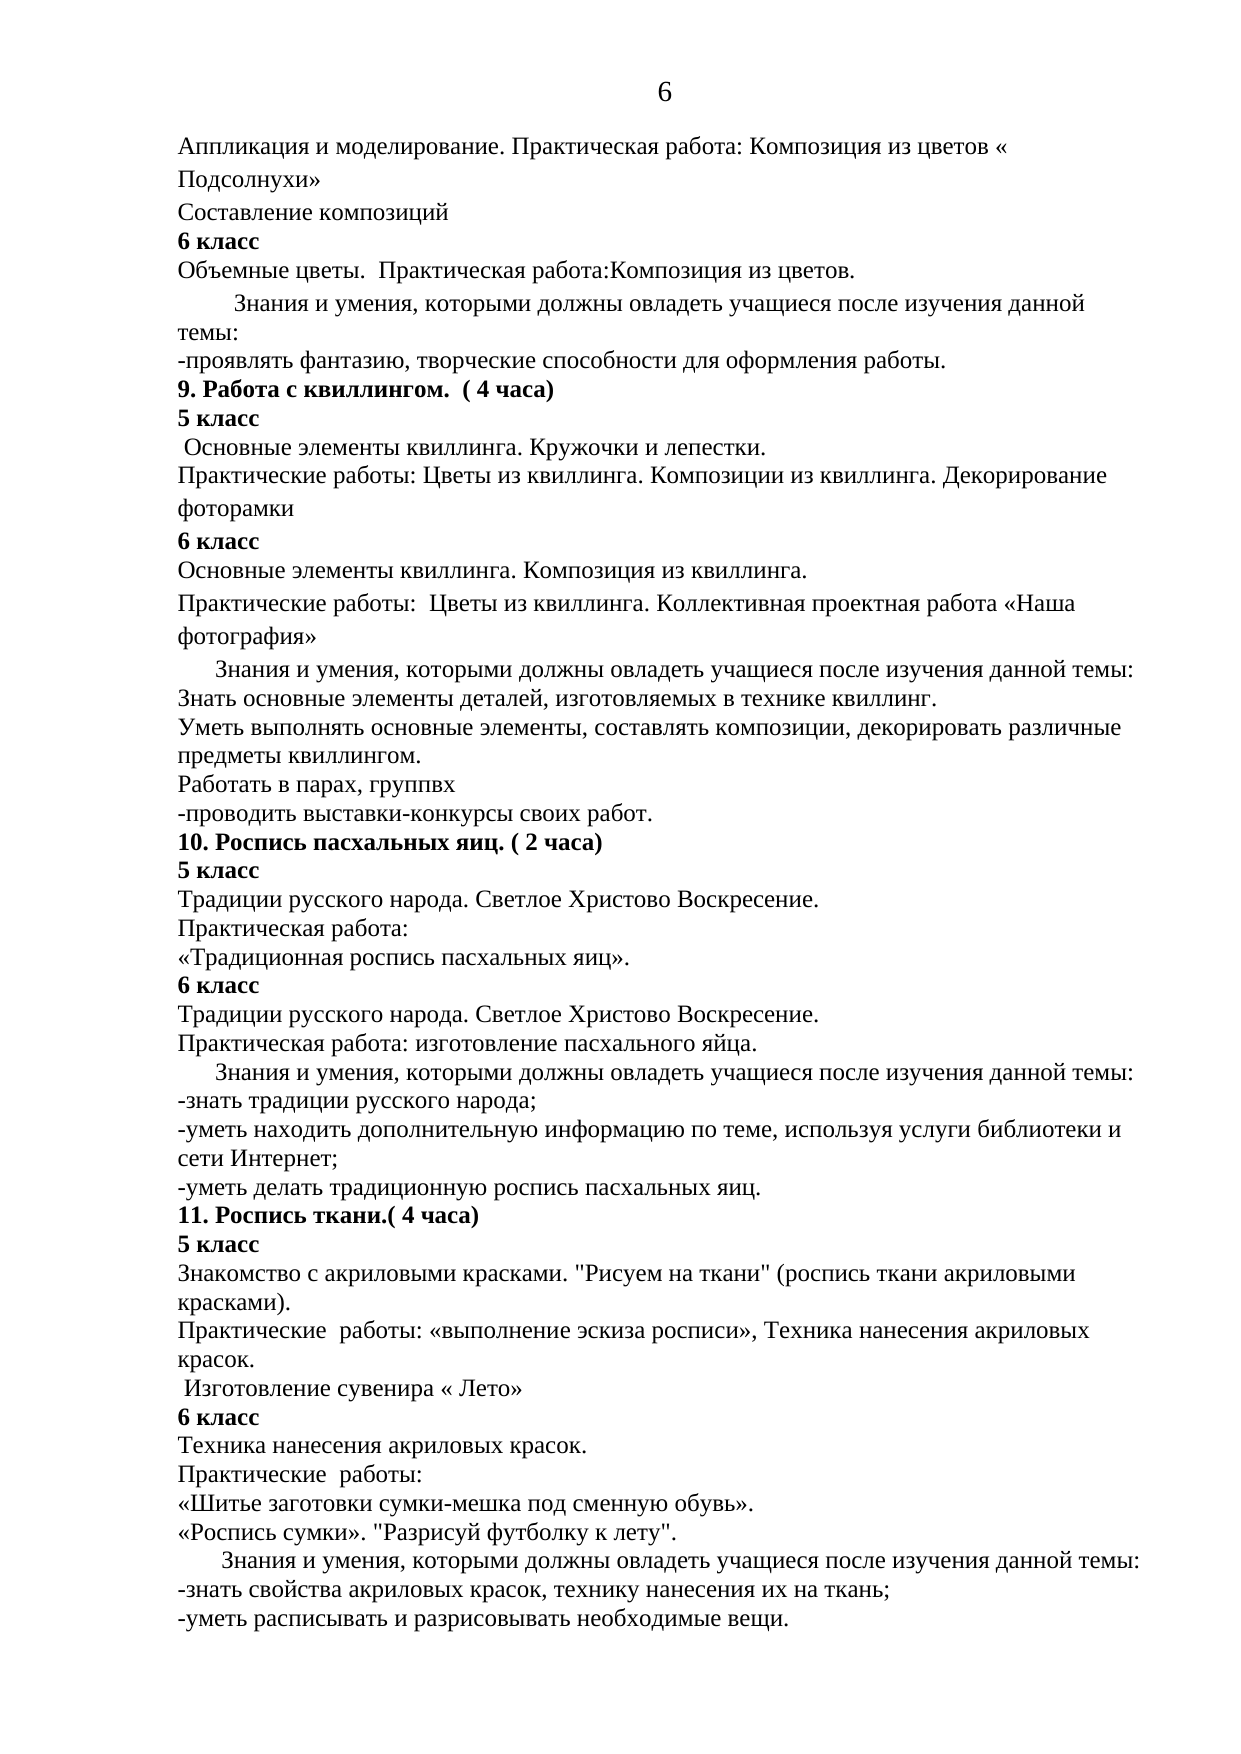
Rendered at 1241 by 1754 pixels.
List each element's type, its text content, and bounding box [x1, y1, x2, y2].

text -знать традиции русского народа; [177, 1086, 1152, 1114]
text 5 класс [177, 1229, 1152, 1258]
text 6 класс [177, 526, 1152, 555]
text -знать свойства акриловых красок, технику нанесения их на ткань; [177, 1574, 1152, 1603]
text Аппликация и моделирование. Практическая работа: Композиция из цветов « Подсолнухи» [177, 131, 1152, 193]
text 10. Роспись пасхальных яиц. ( 2 часа) [177, 827, 1152, 856]
text Практическая работа: [177, 913, 1152, 942]
text «Роспись сумки». "Разрисуй футболку к лету". [177, 1517, 1152, 1546]
text «Шитье заготовки сумки-мешка под сменную обувь». [177, 1488, 1152, 1517]
text -проявлять фантазию, творческие способности для оформления работы. [177, 345, 1152, 374]
text -уметь находить дополнительную информацию по теме, используя услуги библиотеки и сети Интернет; [177, 1114, 1152, 1172]
text 11. Роспись ткани.( 4 часа) [177, 1201, 1152, 1229]
text Традиции русского народа. Светлое Христово Воскресение. [177, 884, 1152, 913]
text Техника нанесения акриловых красок. [177, 1431, 1152, 1459]
text Практическая работа: изготовление пасхального яйца. [177, 1028, 1152, 1057]
text Основные элементы квиллинга. Композиция из квиллинга. [177, 555, 1152, 584]
text Знания и умения, которыми должны овладеть учащиеся после изучения данной темы: [177, 288, 1152, 345]
text Знать основные элементы деталей, изготовляемых в технике квиллинг. [177, 683, 1152, 712]
text Практические работы: Цветы из квиллинга. Композиции из квиллинга. Декорирование фоторамки [177, 460, 1152, 522]
text 6 класс [177, 1402, 1152, 1431]
text Составление композиций [177, 197, 1152, 226]
text -уметь расписывать и разрисовывать необходимые вещи. [177, 1603, 1152, 1632]
text Практические работы: [177, 1459, 1152, 1488]
text Традиции русского народа. Светлое Христово Воскресение. [177, 999, 1152, 1028]
text Знания и умения, которыми должны овладеть учащиеся после изучения данной темы: [177, 654, 1152, 683]
text 9. Работа с квиллингом. ( 4 часа) [177, 374, 1152, 403]
text Практические работы: «выполнение эскиза росписи», Техника нанесения акриловых красок. [177, 1316, 1152, 1373]
text «Традиционная роспись пасхальных яиц». [177, 942, 1152, 971]
text -уметь делать традиционную роспись пасхальных яиц. [177, 1172, 1152, 1201]
text Уметь выполнять основные элементы, составлять композиции, декорировать различные предметы квиллингом. [177, 712, 1152, 769]
text Практические работы: Цветы из квиллинга. Коллективная проектная работа «Наша фотография» [177, 588, 1152, 650]
text 5 класс [177, 856, 1152, 884]
text Объемные цветы. Практическая работа:Композиция из цветов. [177, 255, 1152, 284]
text -проводить выставки-конкурсы своих работ. [177, 798, 1152, 827]
text 5 класс [177, 403, 1152, 432]
text Знания и умения, которыми должны овладеть учащиеся после изучения данной темы: [177, 1057, 1152, 1086]
text Основные элементы квиллинга. Кружочки и лепестки. [177, 432, 1152, 460]
text Изготовление сувенира « Лето» [177, 1373, 1152, 1402]
text 6 класс [177, 971, 1152, 999]
text Знакомство с акриловыми красками. "Рисуем на ткани" (роспись ткани акриловыми красками). [177, 1258, 1152, 1316]
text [177, 1546, 1152, 1574]
text Работать в парах, группвх [177, 769, 1152, 798]
text 6 класс [177, 226, 1152, 255]
